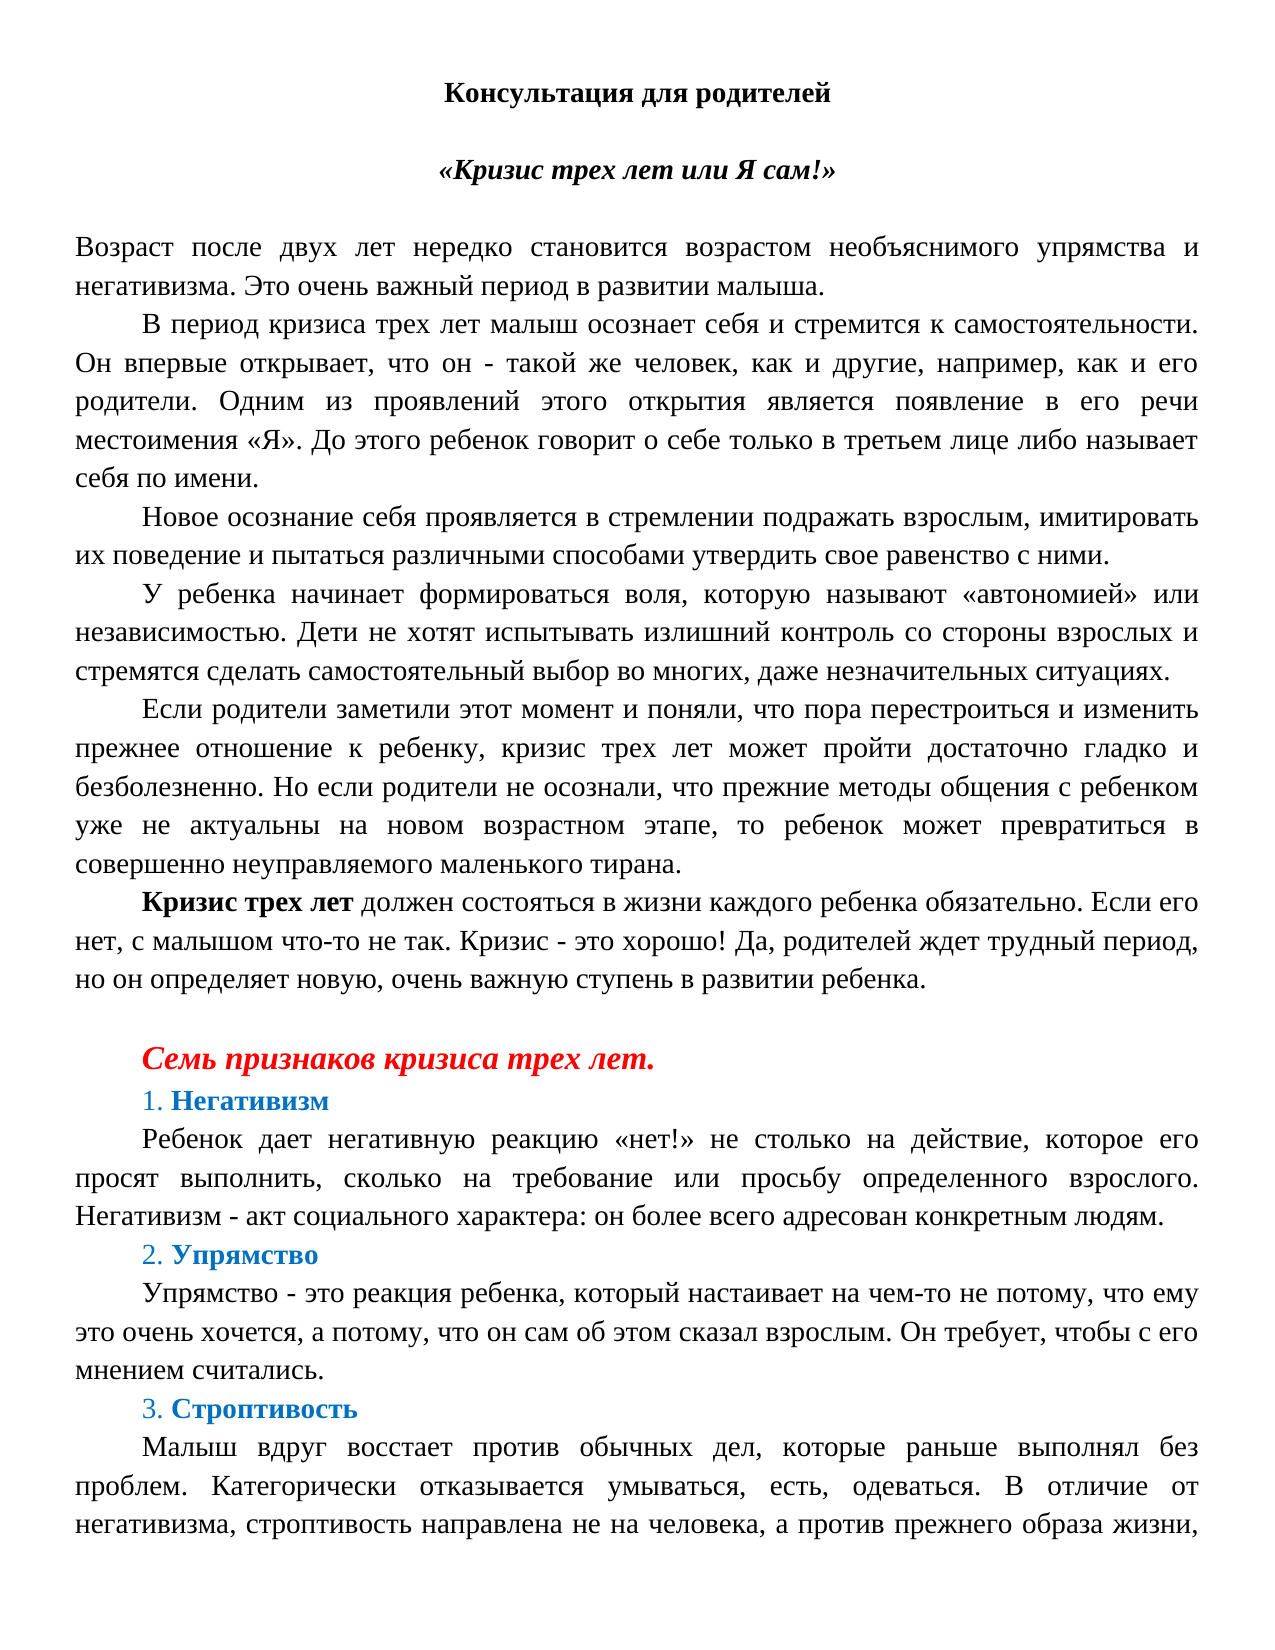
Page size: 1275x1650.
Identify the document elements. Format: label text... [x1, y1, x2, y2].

text 1. Негативизм [75, 1083, 1200, 1116]
text «Кризис трех лет или Я сам!» [75, 152, 1200, 186]
text Консультация для родителей [75, 75, 1200, 108]
text Если родители заметили этот момент и поняли, что пора перестроиться и изменить прежнее отношение к ребенку, кризис трех лет может пройти достаточно гладко и безболезненно. Но если родители не осознали, что прежние методы общения с ребенком уже не актуальны на новом возрастном этапе, то ребенок может превратиться в совершенно неуправляемого маленького тирана. [75, 692, 1200, 879]
text 2. Упрямство [75, 1237, 1200, 1270]
text У ребенка начинает формироваться воля, которую называют «автономией» или независимостью. Дети не хотят испытывать излишний контроль со стороны взрослых и стремятся сделать самостоятельный выбор во многих, даже незначительных ситуациях. [75, 576, 1200, 687]
text Новое осознание себя проявляется в стремлении подражать взрослым, имитировать их поведение и пытаться различными способами утвердить свое равенство с ними. [75, 499, 1200, 571]
text Возраст после двух лет нередко становится возрастом необъяснимого упрямства и негативизма. Это очень важный период в развитии малыша. [75, 229, 1200, 301]
text Семь признаков кризиса трех лет. [75, 1038, 1200, 1077]
text Кризис трех лет должен состояться в жизни каждого ребенка обязательно. Если его нет, с малышом что-то не так. Кризис - это хорошо! Да, родителей ждет трудный период, но он определяет новую, очень важную ступень в развитии ребенка. [75, 884, 1200, 995]
text Упрямство - это реакция ребенка, который настаивает на чем-то не потому, что ему это очень хочется, а потому, что он сам об этом сказал взрослым. Он требует, чтобы с его мнением считались. [75, 1275, 1200, 1386]
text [75, 1429, 1200, 1540]
text В период кризиса трех лет малыш осознает себя и стремится к самостоятельности. Он впервые открывает, что он - такой же человек, как и другие, например, как и его родители. Одним из проявлений этого открытия является появление в его речи местоимения «Я». До этого ребенок говорит о себе только в третьем лице либо называет себя по имени. [75, 306, 1200, 494]
text 3. Строптивость [75, 1391, 1200, 1424]
text Ребенок дает негативную реакцию «нет!» не столько на действие, которое его просят выполнить, сколько на требование или просьбу определенного взрослого. Негативизм - акт социального характера: он более всего адресован конкретным людям. [75, 1121, 1200, 1232]
